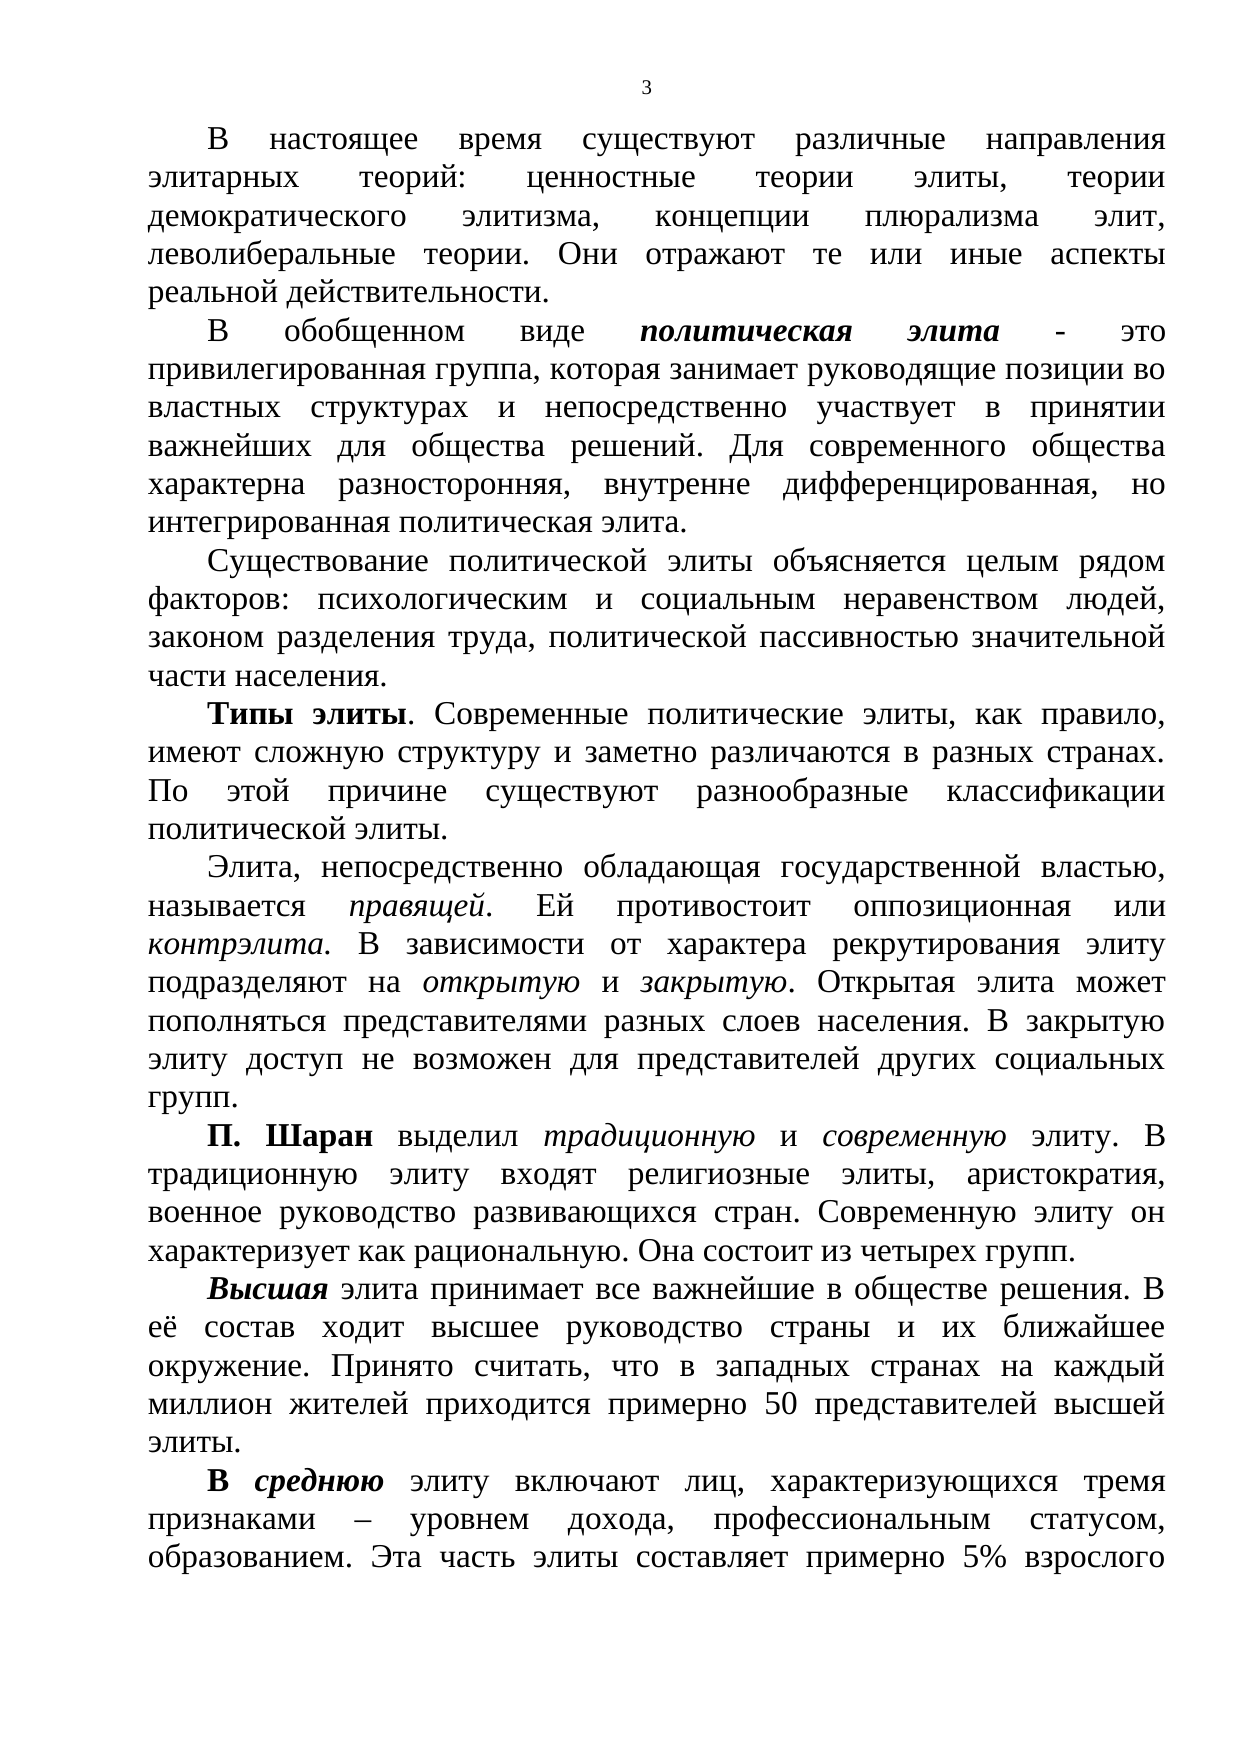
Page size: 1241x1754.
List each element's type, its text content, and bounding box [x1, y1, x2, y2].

text Типы элиты. Современные политические элиты, как правило, имеют сложную структуру и заметно различаются в разных странах. По этой причине существуют разнообразные классификации политической элиты. [148, 693, 1166, 846]
text Элита, непосредственно обладающая государственной властью, называется правящей. Ей противостоит оппозиционная или контрэлита. В зависимости от характера рекрутирования элиту подразделяют на открытую и закрытую. Открытая элита может пополняться представителями разных слоев населения. В закрытую элиту доступ не возможен для представителей других социальных групп. [148, 846, 1166, 1115]
text Существование политической элиты объясняется целым рядом факторов: психологическим и социальным неравенством людей, законом разделения труда, политической пассивностью значительной части населения. [148, 540, 1166, 693]
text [148, 1460, 1166, 1575]
text В настоящее время существуют различные направления элитарных теорий: ценностные теории элиты, теории демократического элитизма, концепции плюрализма элит, леволиберальные теории. Они отражают те или иные аспекты реальной действительности. [148, 118, 1166, 310]
text П. Шаран выделил традиционную и современную элиту. В традиционную элиту входят религиозные элиты, аристократия, военное руководство развивающихся стран. Современную элиту он характеризует как рациональную. Она состоит из четырех групп. [148, 1115, 1166, 1268]
text В обобщенном виде политическая элита - это привилегированная группа, которая занимает руководящие позиции во властных структурах и непосредственно участвует в принятии важнейших для общества решений. Для современного общества характерна разносторонняя, внутренне дифференцированная, но интегрированная политическая элита. [148, 310, 1166, 540]
text Высшая элита принимает все важнейшие в обществе решения. В её состав ходит высшее руководство страны и их ближайшее окружение. Принято считать, что в западных странах на каждый миллион жителей приходится примерно 50 представителей высшей элиты. [148, 1268, 1166, 1460]
